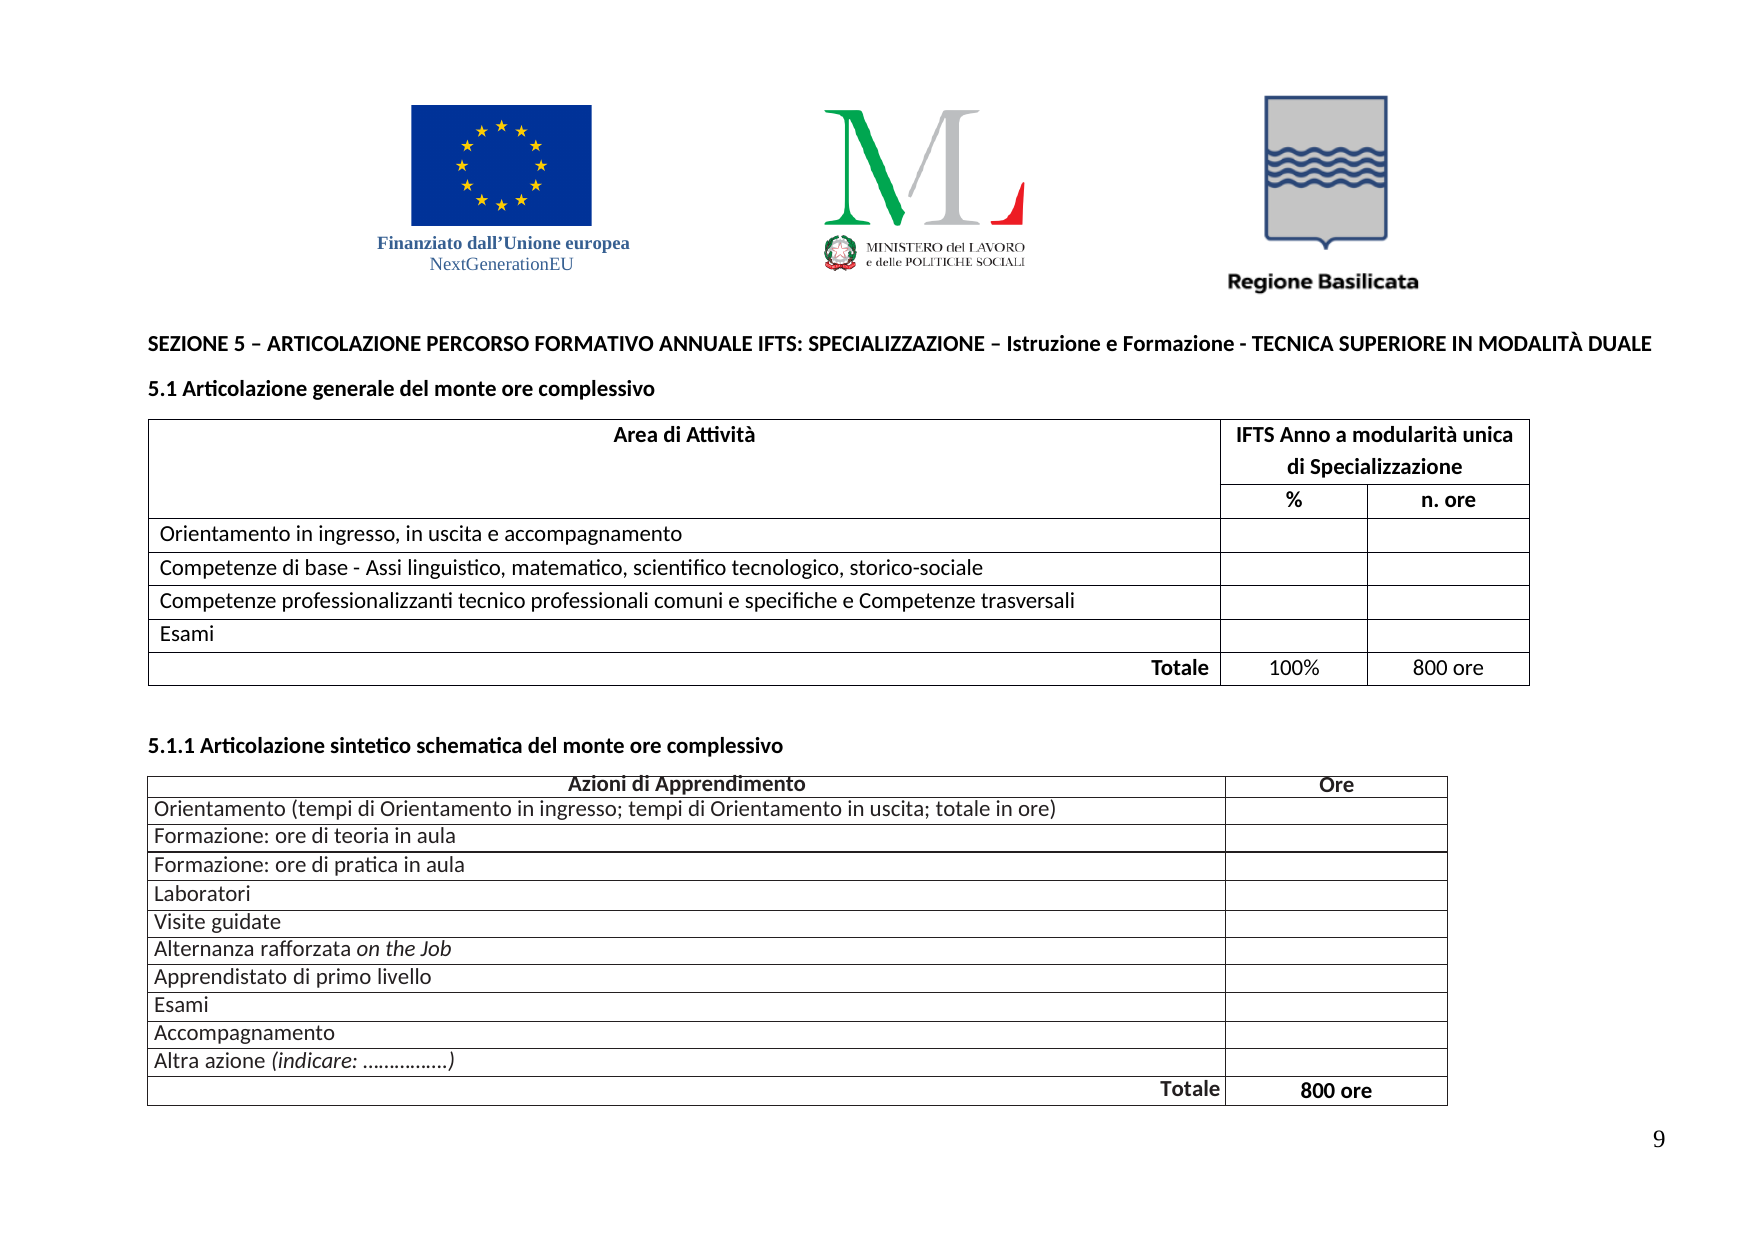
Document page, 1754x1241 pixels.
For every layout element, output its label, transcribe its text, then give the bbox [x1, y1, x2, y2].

table_cell [1226, 1022, 1447, 1048]
table_header Ore [1226, 777, 1447, 797]
text 5.1.1 Articolazione sintetico schematica del monte ore complessivo [148, 731, 1665, 759]
table_cell Esami [149, 620, 1220, 652]
table_cell 100% [1221, 653, 1367, 685]
table_header Azioni di Apprendimento [148, 777, 1225, 797]
table_cell Altra azione (indicare: …………….) [148, 1049, 1225, 1076]
table_cell 800 ore [1368, 653, 1529, 685]
table_cell Visite guidate [148, 911, 1225, 937]
table_cell Totale [149, 653, 1220, 685]
table_cell Competenze di base - Assi linguistico, matematico, scientifico tecnologico, storico-sociale [149, 553, 1220, 585]
table_cell [1221, 553, 1367, 585]
picture [787, 75, 1060, 306]
table_cell Accompagnamento [148, 1022, 1225, 1048]
table_cell [1226, 881, 1447, 909]
table_cell [1221, 586, 1367, 618]
table_cell [1221, 519, 1367, 552]
text SEZIONE 5 – ARTICOLAZIONE PERCORSO FORMATIVO ANNUALE IFTS: SPECIALIZZAZIONE – Istruzione e Formazione - TECNICA SUPERIORE IN MODALITÀ DUALE [148, 329, 1665, 357]
table_cell Formazione: ore di teoria in aula [148, 825, 1225, 851]
table_cell % [1221, 485, 1367, 518]
table_cell [1226, 993, 1447, 1021]
table_cell [1226, 825, 1447, 851]
table_cell [1368, 519, 1529, 552]
table_cell Formazione: ore di pratica in aula [148, 853, 1225, 880]
picture [411, 105, 592, 226]
table_header Area di Attività [149, 420, 1220, 518]
table_cell Laboratori [148, 881, 1225, 909]
table_cell [1368, 620, 1529, 652]
table_cell [1226, 911, 1447, 937]
table_cell Orientamento in ingresso, in uscita e accompagnamento [149, 519, 1220, 552]
table_cell Alternanza rafforzata on the Job [148, 938, 1225, 964]
table_cell 800 ore [1226, 1077, 1447, 1104]
table_cell Competenze professionalizzanti tecnico professionali comuni e specifiche e Competenze trasversali [149, 586, 1220, 618]
table_cell [1226, 1049, 1447, 1076]
table_cell Apprendistato di primo livello [148, 965, 1225, 992]
text 5.1 Articolazione generale del monte ore complessivo [148, 374, 1665, 402]
table_cell Totale [148, 1077, 1225, 1104]
table_cell [1368, 553, 1529, 585]
table_cell [1221, 620, 1367, 652]
table_cell [1226, 853, 1447, 880]
table_cell [1226, 798, 1447, 824]
table_cell Orientamento (tempi di Orientamento in ingresso; tempi di Orientamento in uscita; totale in ore) [148, 798, 1225, 824]
table_cell n. ore [1368, 485, 1529, 518]
table_cell Esami [148, 993, 1225, 1021]
table_header IFTS Anno a modularità unica di Specializzazione [1221, 420, 1529, 484]
picture [1221, 83, 1423, 306]
table_cell [1226, 965, 1447, 992]
table_cell [1226, 938, 1447, 964]
table_cell [1368, 586, 1529, 618]
